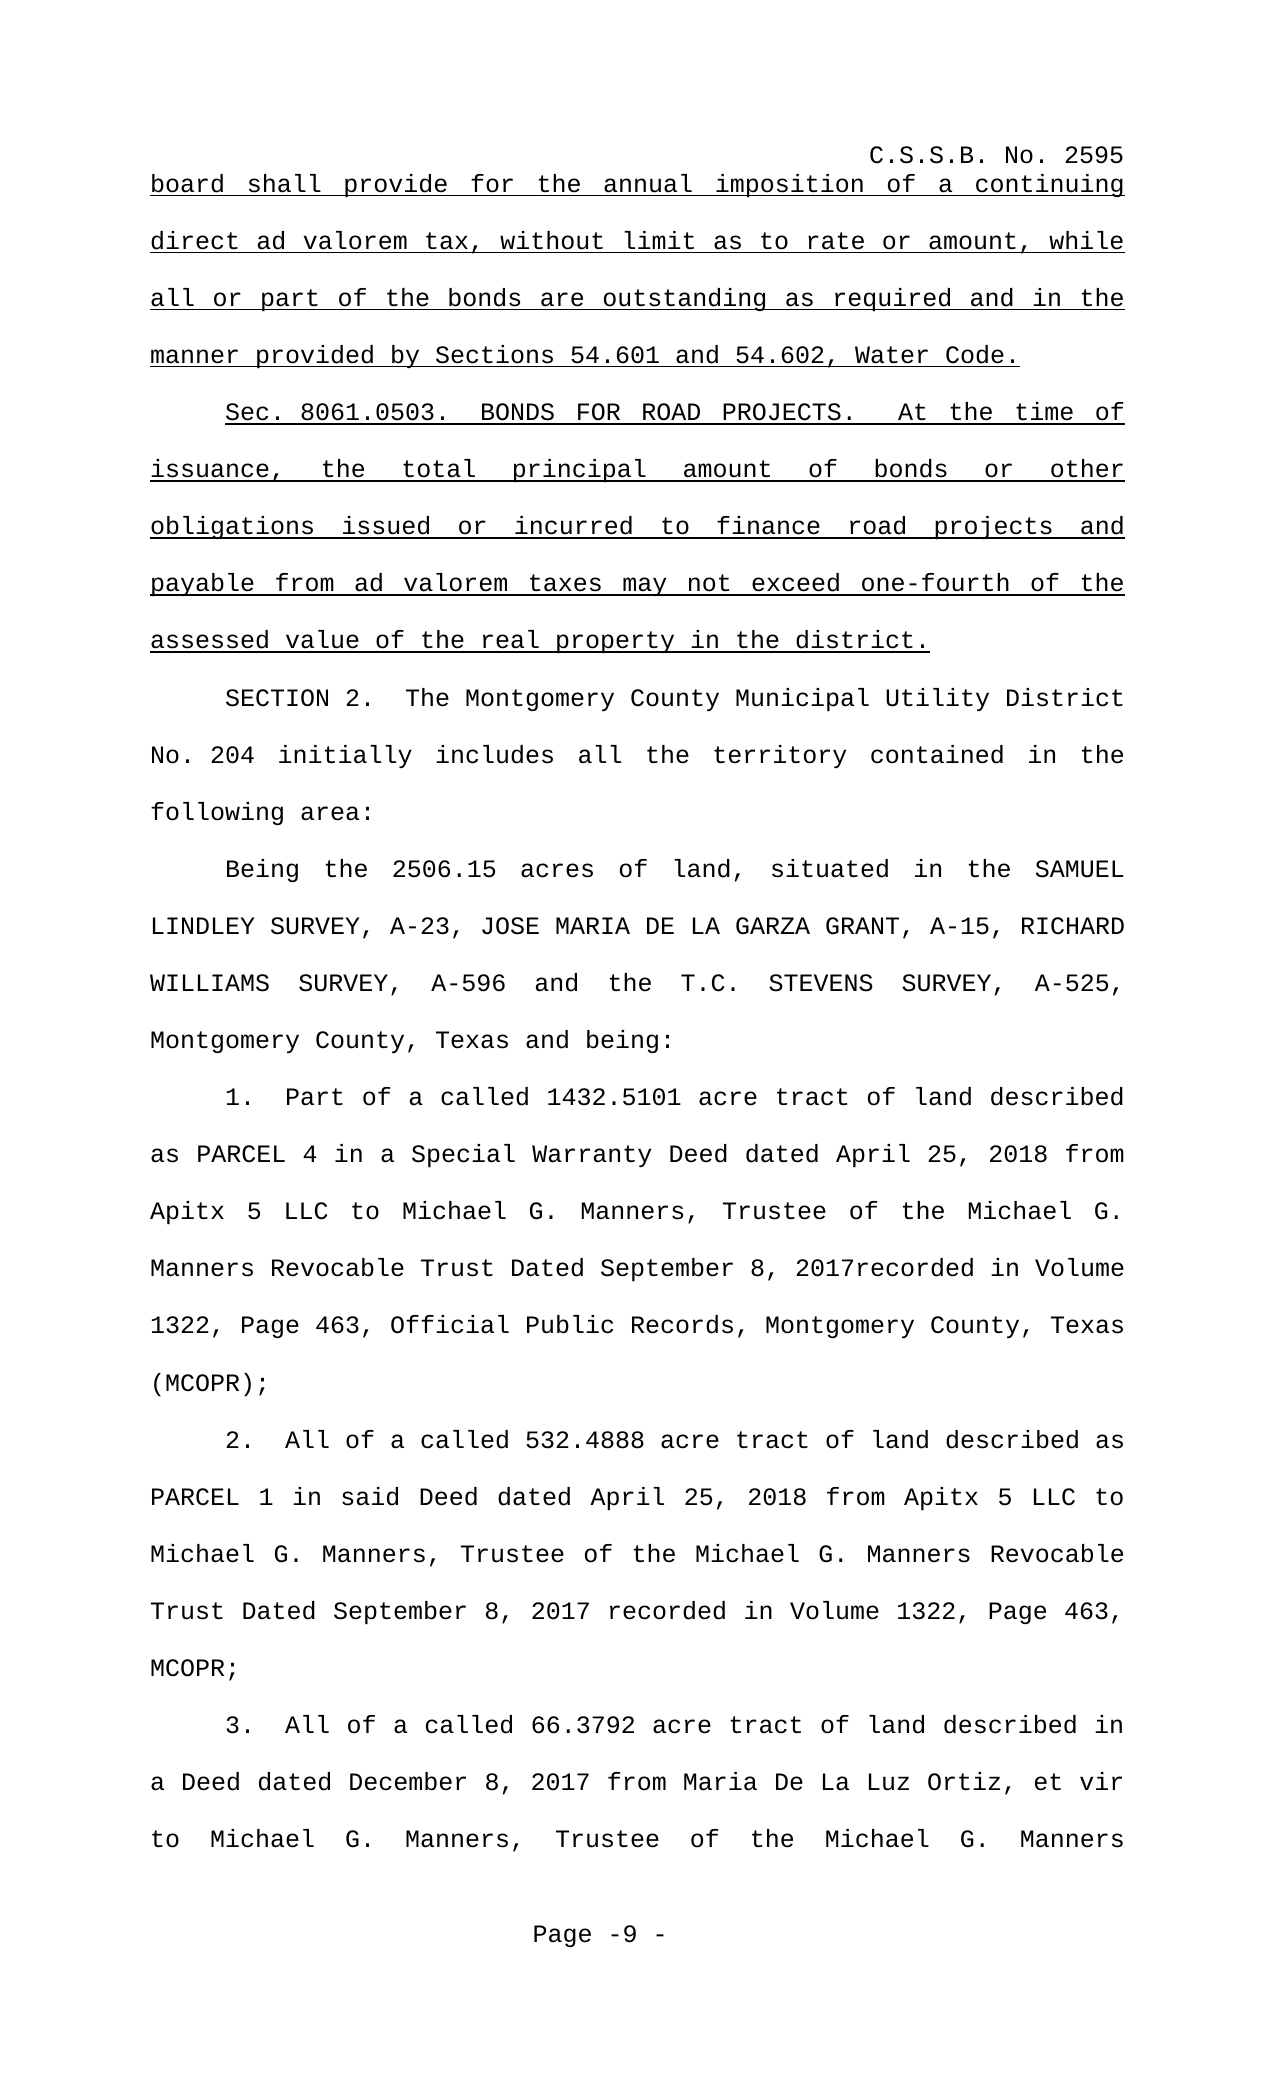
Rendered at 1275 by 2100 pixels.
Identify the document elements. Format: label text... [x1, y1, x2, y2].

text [150, 171, 1125, 195]
text Sec. 8061.0503. BONDS FOR ROAD PROJECTS. At the time of issuance, the total principal amount of bonds or other obligations issued or incurred to finance road projects and payable from ad valorem taxes may not exceed one-fourth of the assessed value of the real property in the district. [150, 539, 1125, 594]
text Being the 2506.15 acres of land, situated in the SAMUEL LINDLEY SURVEY, A-23, JOSE MARIA DE LA GARZA GRANT, A-15, RICHARD WILLIAMS SURVEY, A-596 and the T.C. STEVENS SURVEY, A-525, Montgomery County, Texas and being: [150, 856, 1125, 1056]
text Sec. 8061.0503. BONDS FOR ROAD PROJECTS. At the time of issuance, the total principal amount of bonds or other obligations issued or incurred to finance road projects and payable from ad valorem taxes may not exceed one-fourth of the assessed value of the real property in the district. [150, 482, 1125, 537]
text Sec. 8061.0503. BONDS FOR ROAD PROJECTS. At the time of issuance, the total principal amount of bonds or other obligations issued or incurred to finance road projects and payable from ad valorem taxes may not exceed one-fourth of the assessed value of the real property in the district. [150, 596, 1125, 656]
text SECTION 2. The Montgomery County Municipal Utility District No. 204 initially includes all the territory contained in the following area: [150, 685, 1125, 828]
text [150, 1712, 1125, 1855]
text Sec. 8061.0503. BONDS FOR ROAD PROJECTS. At the time of issuance, the total principal amount of bonds or other obligations issued or incurred to finance road projects and payable from ad valorem taxes may not exceed one-fourth of the assessed value of the real property in the district. [150, 399, 1125, 480]
text 1. Part of a called 1432.5101 acre tract of land described as PARCEL 4 in a Special Warranty Deed dated April 25, 2018 from Apitx 5 LLC to Michael G. Manners, Trustee of the Michael G. Manners Revocable Trust Dated September 8, 2017recorded in Volume 1322, Page 463, Official Public Records, Montgomery County, Texas (MCOPR); [150, 1084, 1125, 1398]
text 2. All of a called 532.4888 acre tract of land described as PARCEL 1 in said Deed dated April 25, 2018 from Apitx 5 LLC to Michael G. Manners, Trustee of the Michael G. Manners Revocable Trust Dated September 8, 2017 recorded in Volume 1322, Page 463, MCOPR; [150, 1427, 1125, 1684]
